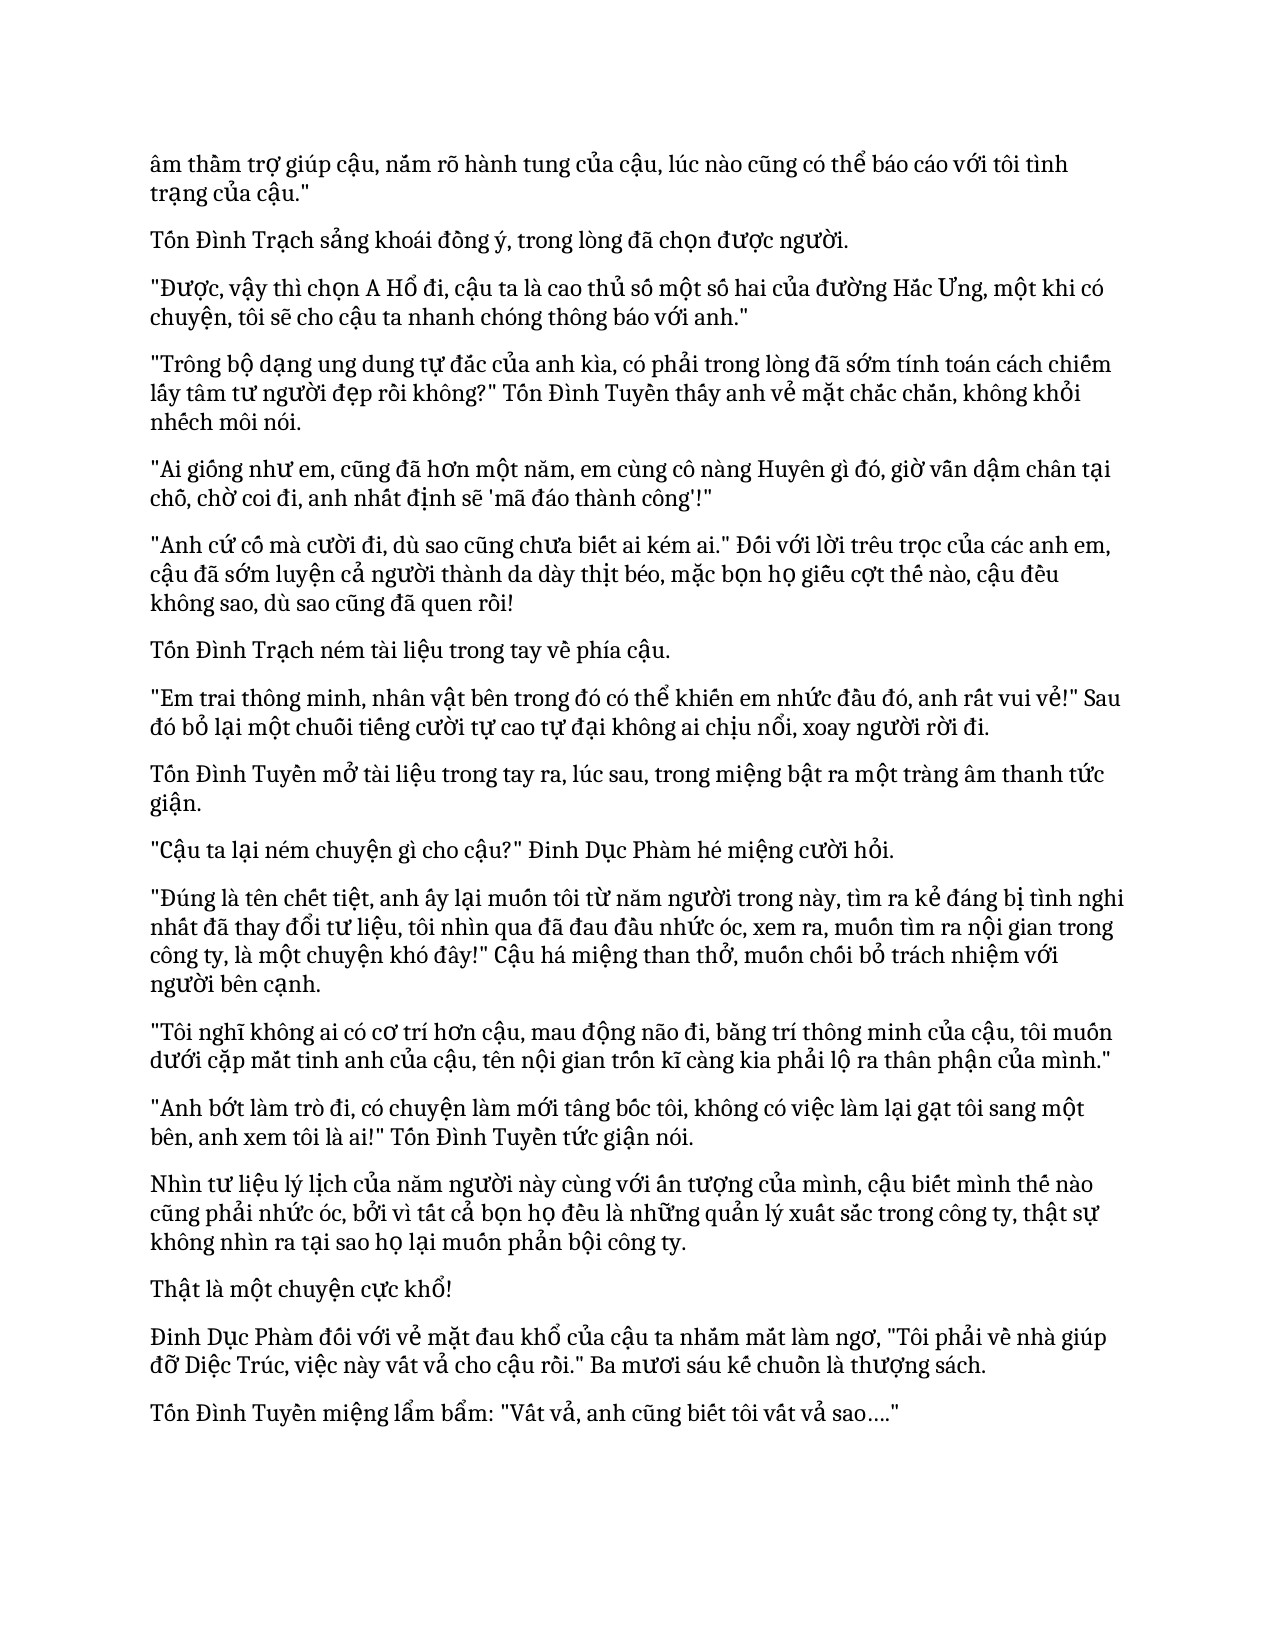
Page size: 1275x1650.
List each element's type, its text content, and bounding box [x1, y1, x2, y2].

text Tốn Đình Trạch sảng khoái đồng ý, trong lòng đã chọn được người. [150, 226, 1125, 255]
text Tốn Đình Trạch ném tài liệu trong tay về phía cậu. [150, 636, 1125, 665]
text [150, 150, 1125, 207]
text Tốn Đình Tuyền mở tài liệu trong tay ra, lúc sau, trong miệng bật ra một tràng âm thanh tức giận. [150, 760, 1125, 817]
text Tốn Đình Tuyền miệng lẩm bẩm: "Vất vả, anh cũng biết tôi vất vả sao…." [150, 1399, 1125, 1427]
text "Cậu ta lại ném chuyện gì cho cậu?" Đinh Dục Phàm hé miệng cười hỏi. [150, 836, 1125, 865]
text "Ai giống như em, cũng đã hơn một năm, em cùng cô nàng Huyên gì đó, giờ vẫn dậm chân tại chỗ, chờ coi đi, anh nhất định sẽ 'mã đáo thành công'!" [150, 455, 1125, 512]
text "Em trai thông minh, nhân vật bên trong đó có thể khiến em nhức đầu đó, anh rất vui vẻ!" Sau đó bỏ lại một chuỗi tiếng cười tự cao tự đại không ai chịu nổi, xoay người rời đi. [150, 684, 1125, 741]
text "Tôi nghĩ không ai có cơ trí hơn cậu, mau động não đi, bằng trí thông minh của cậu, tôi muốn dưới cặp mắt tinh anh của cậu, tên nội gian trốn kĩ càng kia phải lộ ra thân phận của mình." [150, 1017, 1125, 1075]
text Nhìn tư liệu lý lịch của năm người này cùng với ấn tượng của mình, cậu biết mình thế nào cũng phải nhức óc, bởi vì tất cả bọn họ đều là những quản lý xuất sắc trong công ty, thật sự không nhìn ra tại sao họ lại muốn phản bội công ty. [150, 1170, 1125, 1256]
text "Anh cứ cố mà cười đi, dù sao cũng chưa biết ai kém ai." Đối với lời trêu trọc của các anh em, cậu đã sớm luyện cả người thành da dày thịt béo, mặc bọn họ giễu cợt thế nào, cậu đều không sao, dù sao cũng đã quen rồi! [150, 531, 1125, 617]
text Đinh Dục Phàm đối với vẻ mặt đau khổ của cậu ta nhắm mắt làm ngơ, "Tôi phải về nhà giúp đỡ Diệc Trúc, việc này vất vả cho cậu rồi." Ba mươi sáu kế chuồn là thượng sách. [150, 1322, 1125, 1380]
text "Đúng là tên chết tiệt, anh ấy lại muốn tôi từ năm người trong này, tìm ra kẻ đáng bị tình nghi nhất đã thay đổi tư liệu, tôi nhìn qua đã đau đầu nhức óc, xem ra, muốn tìm ra nội gian trong công ty, là một chuyện khó đây!" Cậu há miệng than thở, muốn chối bỏ trách nhiệm với người bên cạnh. [150, 884, 1125, 999]
text "Anh bớt làm trò đi, có chuyện làm mới tâng bốc tôi, không có việc làm lại gạt tôi sang một bên, anh xem tôi là ai!" Tốn Đình Tuyền tức giận nói. [150, 1094, 1125, 1151]
text Thật là một chuyện cực khổ! [150, 1275, 1125, 1304]
text "Trông bộ dạng ung dung tự đắc của anh kìa, có phải trong lòng đã sớm tính toán cách chiếm lấy tâm tư người đẹp rồi không?" Tốn Đình Tuyền thấy anh vẻ mặt chắc chắn, không khỏi nhếch môi nói. [150, 350, 1125, 436]
text "Được, vậy thì chọn A Hổ đi, cậu ta là cao thủ số một số hai của đường Hắc Ưng, một khi có chuyện, tôi sẽ cho cậu ta nhanh chóng thông báo với anh." [150, 274, 1125, 331]
